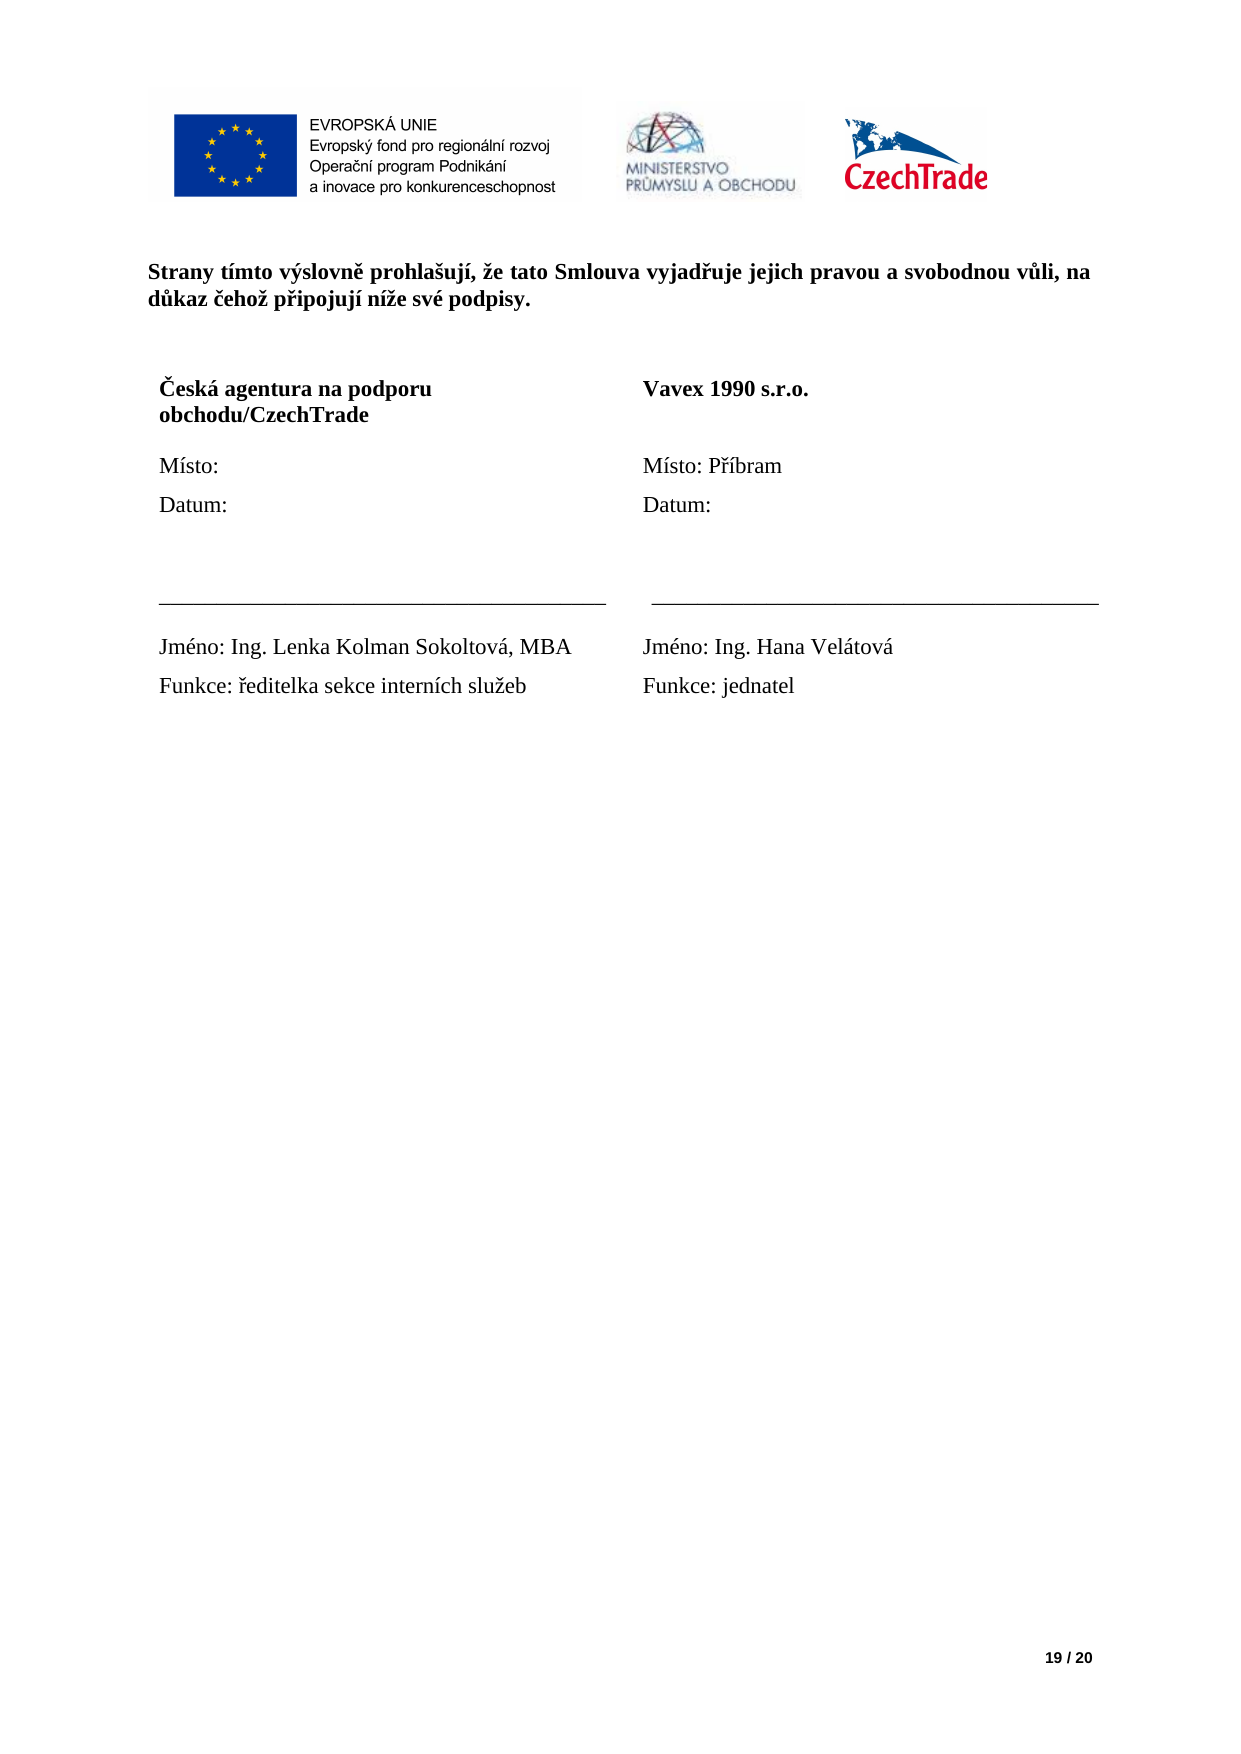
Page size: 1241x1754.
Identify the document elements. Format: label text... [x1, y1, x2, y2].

table_cell _______________________________________ [631, 530, 1119, 620]
table_header Česká agentura na podporu obchodu/CzechTrade [148, 362, 631, 440]
table_cell Místo: Datum: [148, 440, 631, 530]
picture [616, 101, 805, 202]
picture [845, 107, 988, 202]
table_header Vavex 1990 s.r.o. [631, 362, 1119, 440]
table_cell Místo: Příbram Datum: [631, 440, 1119, 530]
table_cell Jméno: Ing. Lenka Kolman Sokoltová, MBA Funkce: ředitelka sekce interních služeb [148, 620, 631, 711]
picture [147, 87, 583, 202]
table_cell _______________________________________ [148, 530, 631, 620]
table_cell Jméno: Ing. Hana Velátová Funkce: jednatel [631, 620, 1119, 711]
text Strany tímto výslovně prohlašují, že tato Smlouva vyjadřuje jejich pravou a svobodnou vůli, na důkaz čehož připojují níže své podpisy. [148, 258, 1092, 311]
